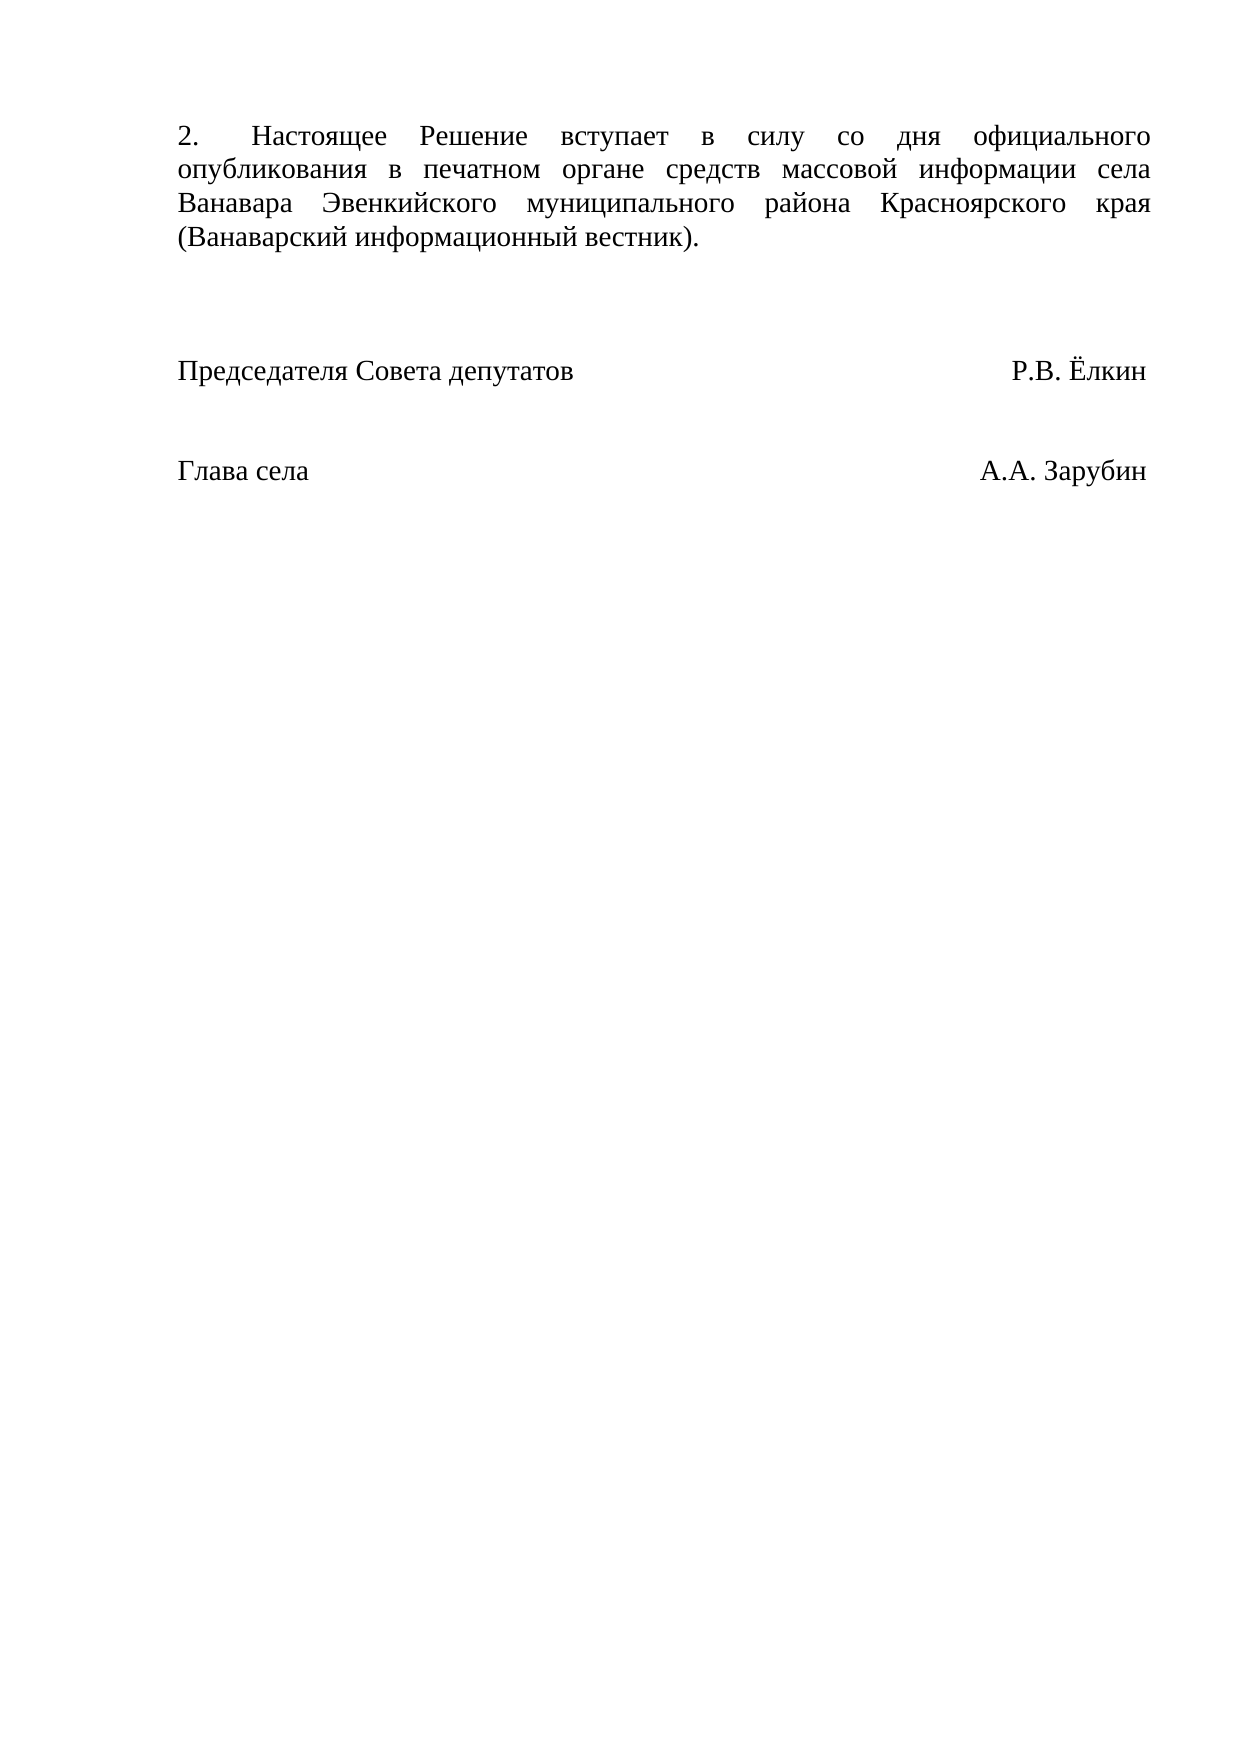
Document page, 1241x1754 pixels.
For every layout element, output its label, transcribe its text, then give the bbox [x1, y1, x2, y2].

text Председателя Совета депутатов Р.В. Ёлкин [177, 353, 1152, 386]
text 2. Настоящее Решение вступает в силу со дня официального опубликования в печатном органе средств массовой информации села Ванавара Эвенкийского муниципального района Красноярского края (Ванаварский информационный вестник). [177, 118, 1152, 252]
text Глава села А.А. Зарубин [177, 453, 1152, 487]
